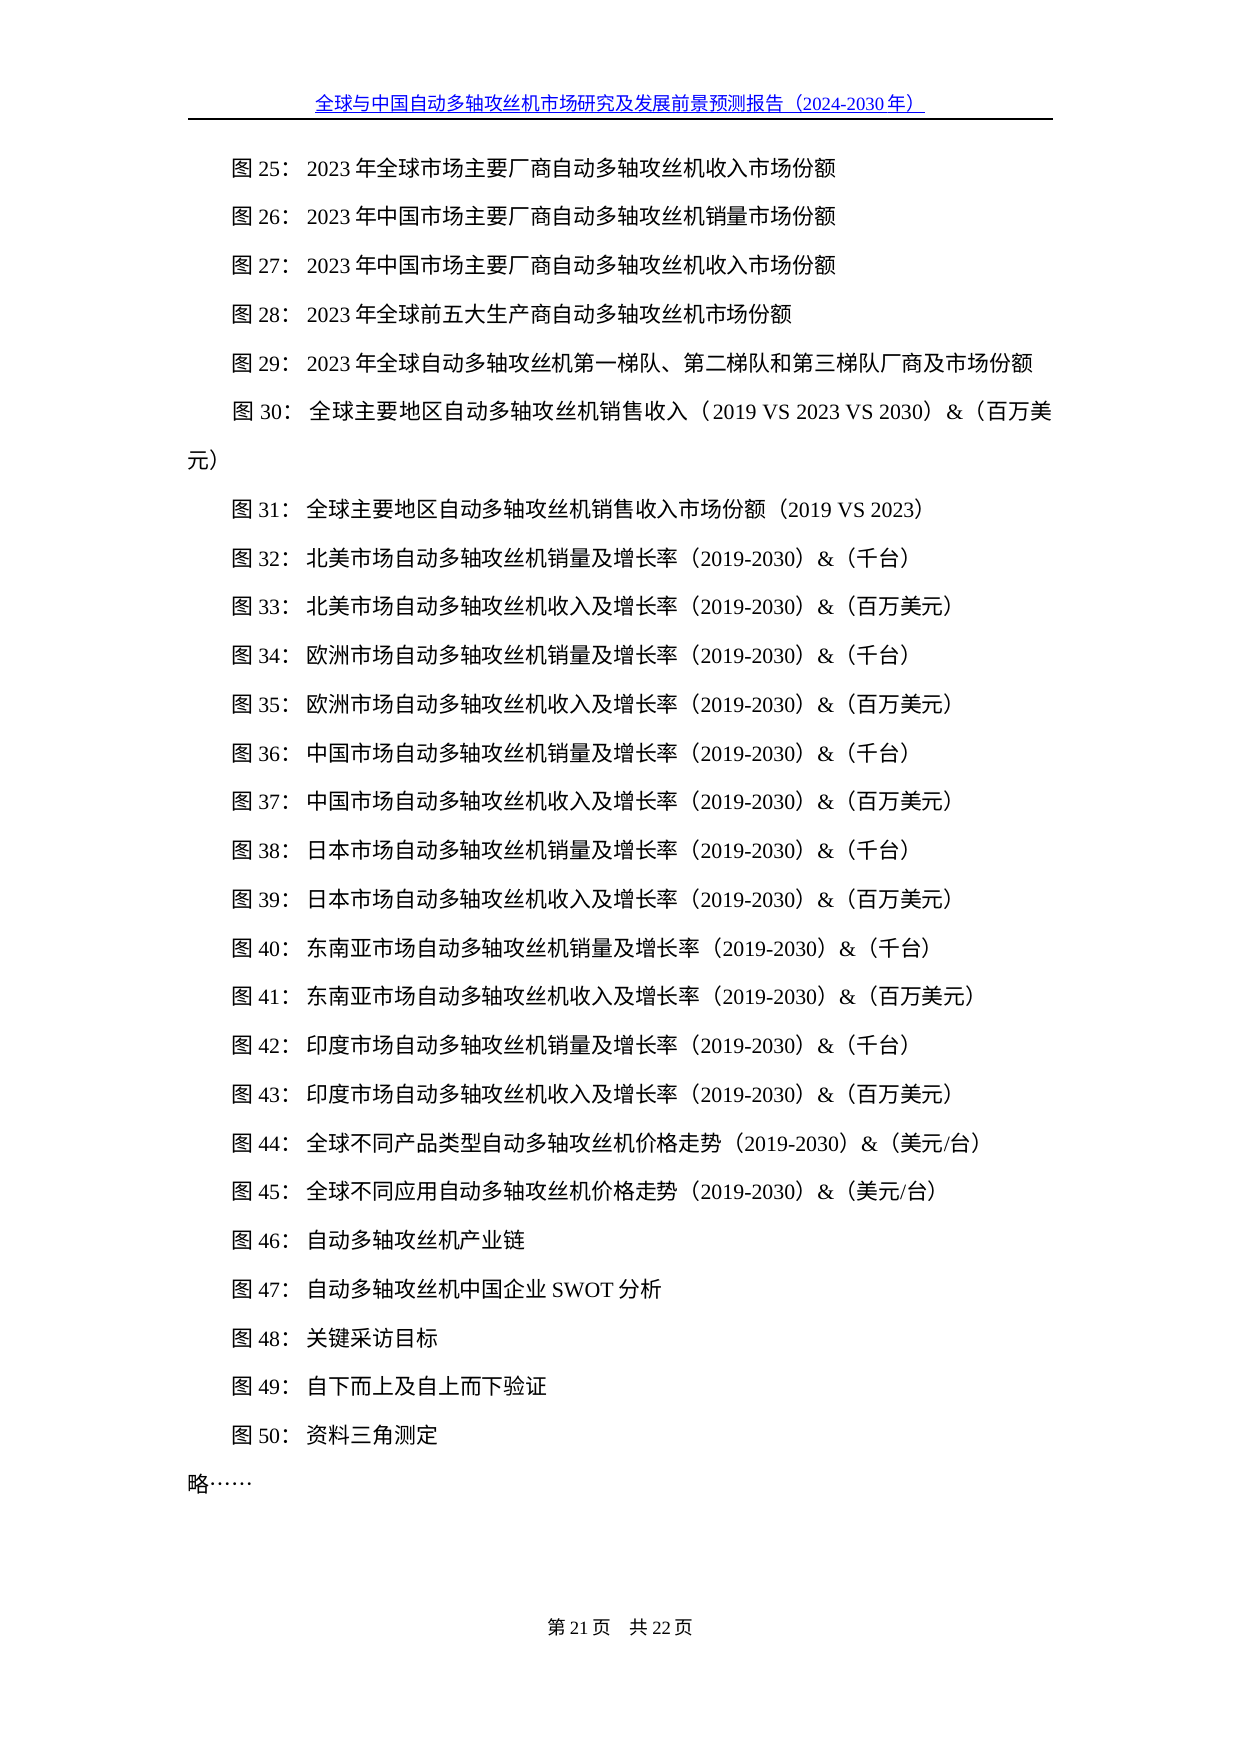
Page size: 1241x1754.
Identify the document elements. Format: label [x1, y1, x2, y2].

text [187, 150, 1053, 1499]
